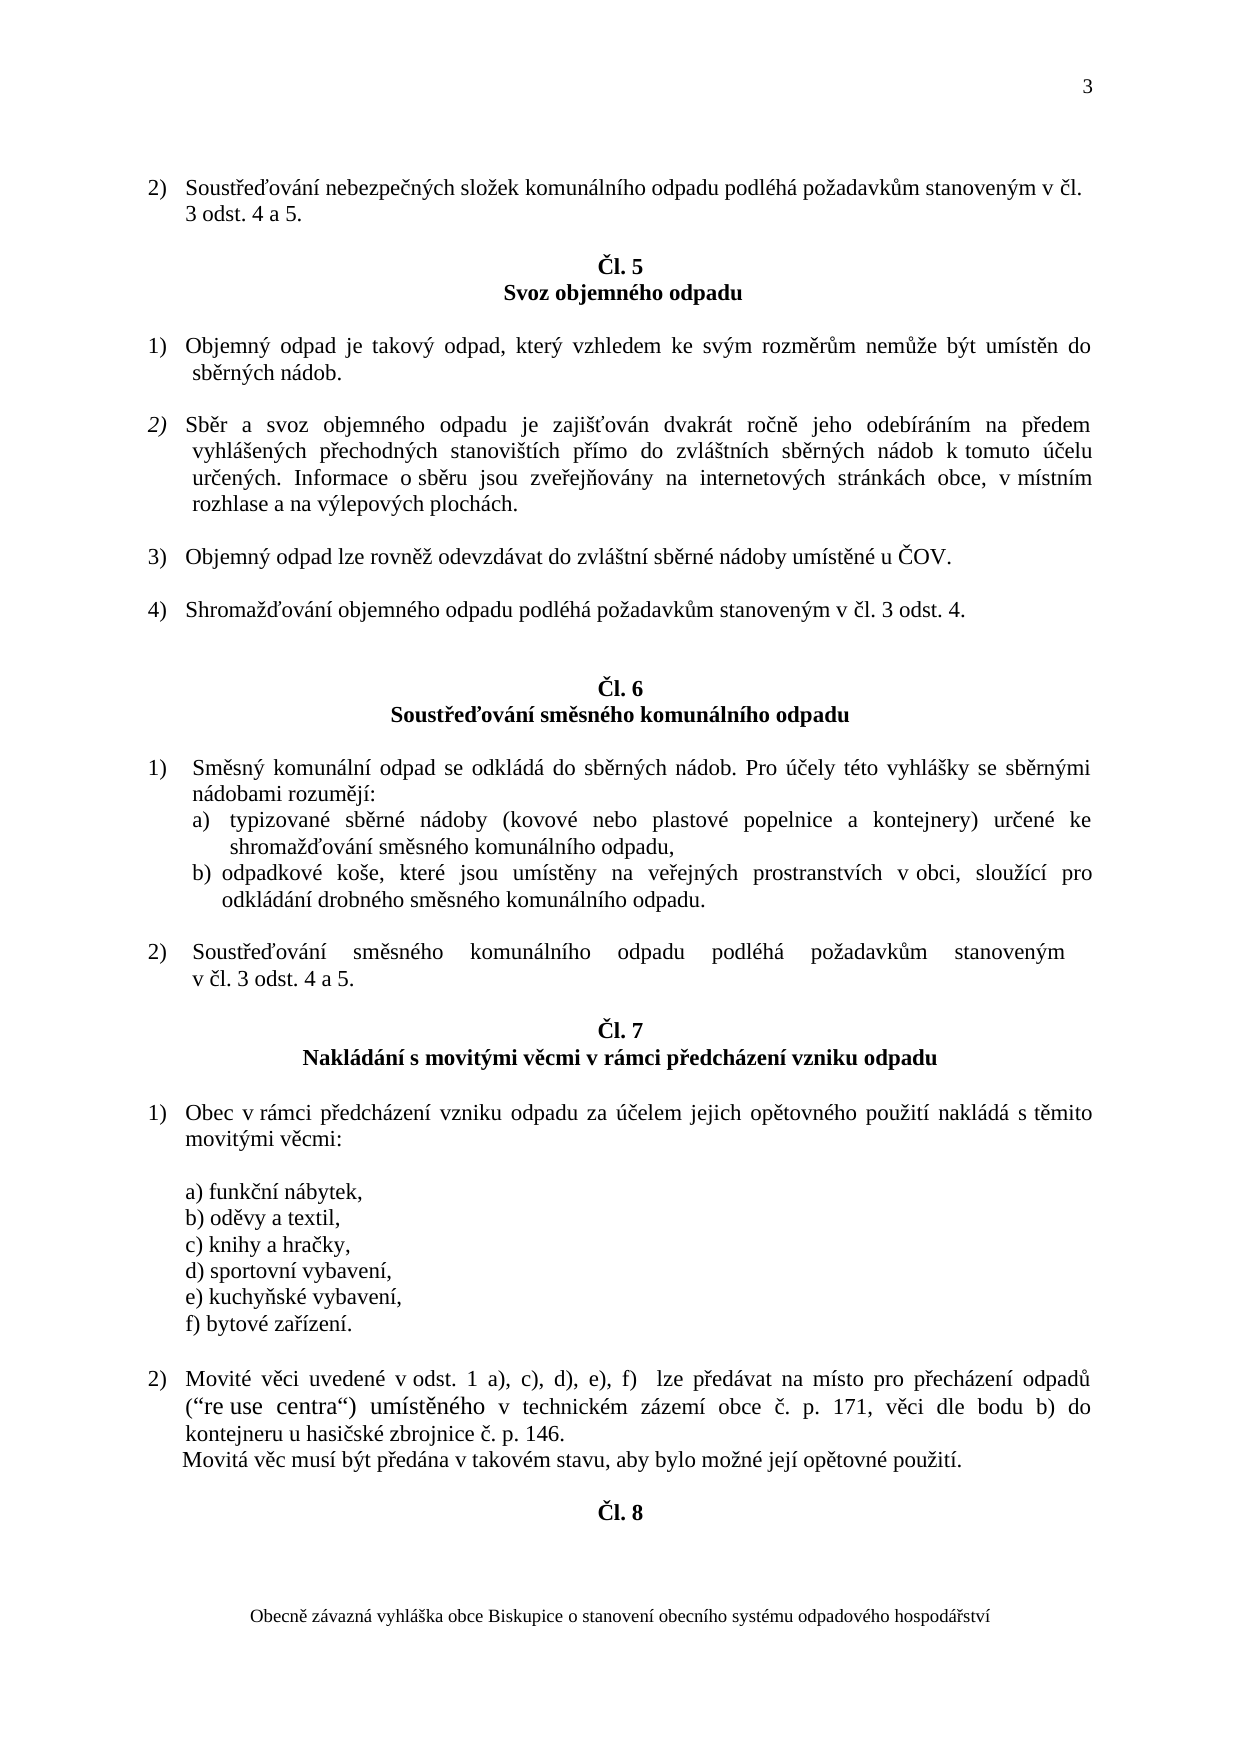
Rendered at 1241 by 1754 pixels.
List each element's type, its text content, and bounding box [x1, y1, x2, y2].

text e) kuchyňské vybavení, [185, 1283, 1092, 1310]
text c) knihy a hračky, [185, 1231, 1092, 1257]
list Obec v rámci předcházení vzniku odpadu za účelem jejich opětovného použití nakládá s těmito movitými věcmi: [148, 1099, 1092, 1152]
text Movitá věc musí být předána v takovém stavu, aby bylo možné její opětovné použití. [148, 1446, 1092, 1473]
text Čl. 8 [148, 1499, 1092, 1525]
text Soustřeďování směsného komunálního odpadu [148, 701, 1092, 727]
text b) oděvy a textil, [185, 1204, 1092, 1231]
list Soustřeďování směsného komunálního odpadu podléhá požadavkům stanoveným v čl. 3 odst. 4 a 5. [148, 938, 1092, 991]
text a) funkční nábytek, [185, 1178, 1092, 1204]
list Objemný odpad lze rovněž odevzdávat do zvláštní sběrné nádoby umístěné u ČOV. [148, 543, 1092, 569]
text Čl. 5 [148, 253, 1092, 279]
list Objemný odpad je takový odpad, který vzhledem ke svým rozměrům nemůže být umístěn do sběrných nádob. [148, 332, 1092, 385]
text Svoz objemného odpadu [148, 279, 1092, 306]
list Sběr a svoz objemného odpadu je zajišťován dvakrát ročně jeho odebíráním na předem vyhlášených přechodných stanovištích přímo do zvláštních sběrných nádob k tomuto účelu určených. Informace o sběru jsou zveřejňovány na internetových stránkách obce, v místním rozhlase a na výlepových plochách. [148, 411, 1092, 517]
text d) sportovní vybavení, [185, 1257, 1092, 1283]
text Čl. 7 [148, 1017, 1092, 1044]
list Shromažďování objemného odpadu podléhá požadavkům stanoveným v čl. 3 odst. 4. [148, 596, 1092, 622]
list Směsný komunální odpad se odkládá do sběrných nádob. Pro účely této vyhlášky se sběrnými nádobami rozumějí: [148, 754, 1092, 807]
text Čl. 6 [148, 675, 1092, 701]
list odpadkové koše, které jsou umístěny na veřejných prostranstvích v obci, sloužící pro odkládání drobného směsného komunálního odpadu. [192, 859, 1092, 912]
subtitle Nakládání s movitými věcmi v rámci předcházení vzniku odpadu [148, 1044, 1092, 1070]
list Movité věci uvedené v odst. 1 a), c), d), e), f) lze předávat na místo pro přecházení odpadů (“re use centra“) umístěného v technickém zázemí obce č. p. 171, věci dle bodu b) do kontejneru u hasičské zbrojnice č. p. 146. [148, 1365, 1092, 1446]
list typizované sběrné nádoby (kovové nebo plastové popelnice a kontejnery) určené ke shromažďování směsného komunálního odpadu, [192, 807, 1092, 859]
text 3 odst. 4 a 5. [185, 200, 1092, 227]
list Soustřeďování nebezpečných složek komunálního odpadu podléhá požadavkům stanoveným v čl. [148, 174, 1092, 200]
text f) bytové zařízení. [185, 1310, 1092, 1336]
